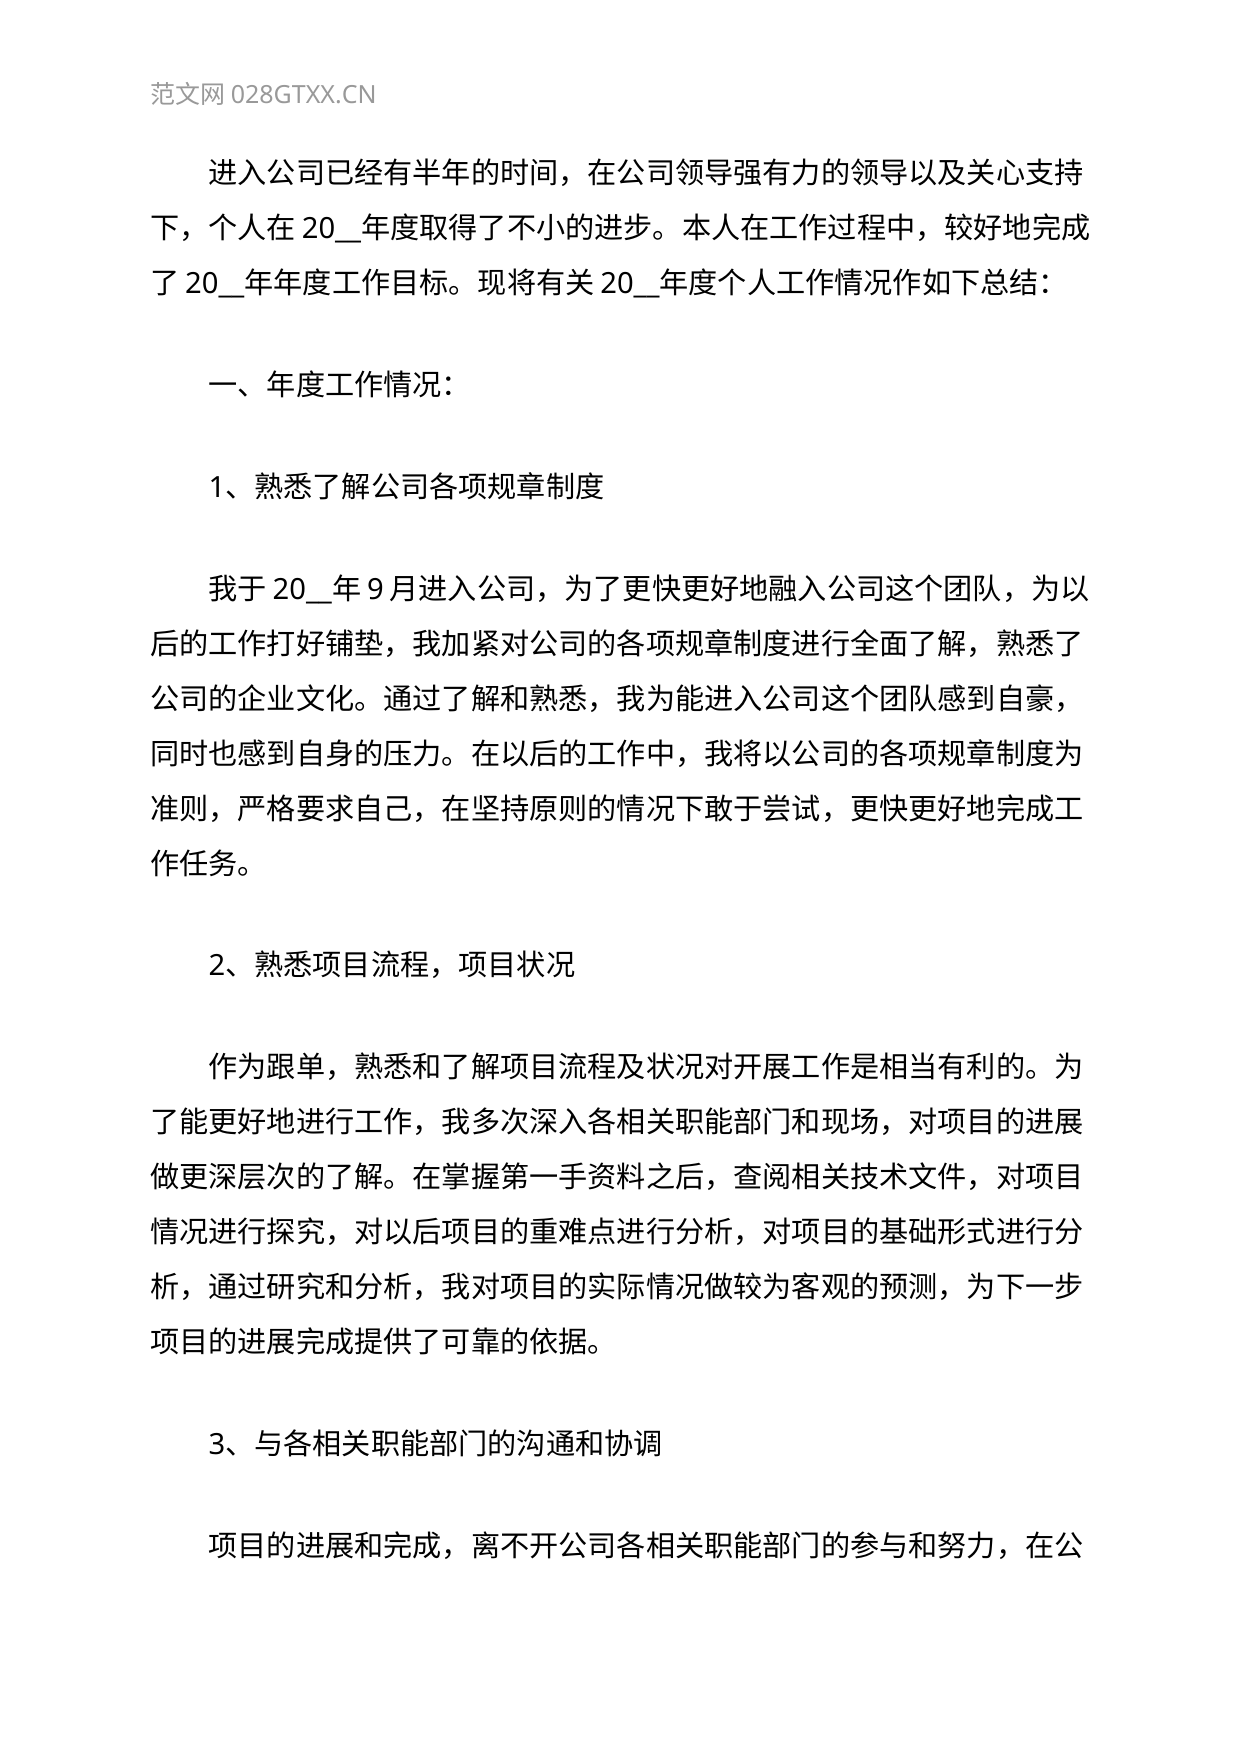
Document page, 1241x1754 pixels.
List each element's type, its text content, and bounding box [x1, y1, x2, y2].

text 作为跟单，熟悉和了解项目流程及状况对开展工作是相当有利的。为了能更好地进行工作，我多次深入各相关职能部门和现场，对项目的进展做更深层次的了解。在掌握第一手资料之后，查阅相关技术文件，对项目情况进行探究，对以后项目的重难点进行分析，对项目的基础形式进行分析，通过研究和分析，我对项目的实际情况做较为客观的预测，为下一步项目的进展完成提供了可靠的依据。 [150, 1044, 1090, 1361]
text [150, 1522, 1090, 1564]
text 3、与各相关职能部门的沟通和协调 [150, 1420, 1090, 1463]
text 进入公司已经有半年的时间，在公司领导强有力的领导以及关心支持下，个人在20__年度取得了不小的进步。本人在工作过程中，较好地完成了20__年年度工作目标。现将有关20__年度个人工作情况作如下总结： [150, 150, 1090, 302]
text 2、熟悉项目流程，项目状况 [150, 942, 1090, 984]
text 我于20__年9月进入公司，为了更快更好地融入公司这个团队，为以后的工作打好铺垫，我加紧对公司的各项规章制度进行全面了解，熟悉了公司的企业文化。通过了解和熟悉，我为能进入公司这个团队感到自豪，同时也感到自身的压力。在以后的工作中，我将以公司的各项规章制度为准则，严格要求自己，在坚持原则的情况下敢于尝试，更快更好地完成工作任务。 [150, 566, 1090, 882]
text 一、年度工作情况： [150, 362, 1090, 404]
text 1、熟悉了解公司各项规章制度 [150, 464, 1090, 506]
